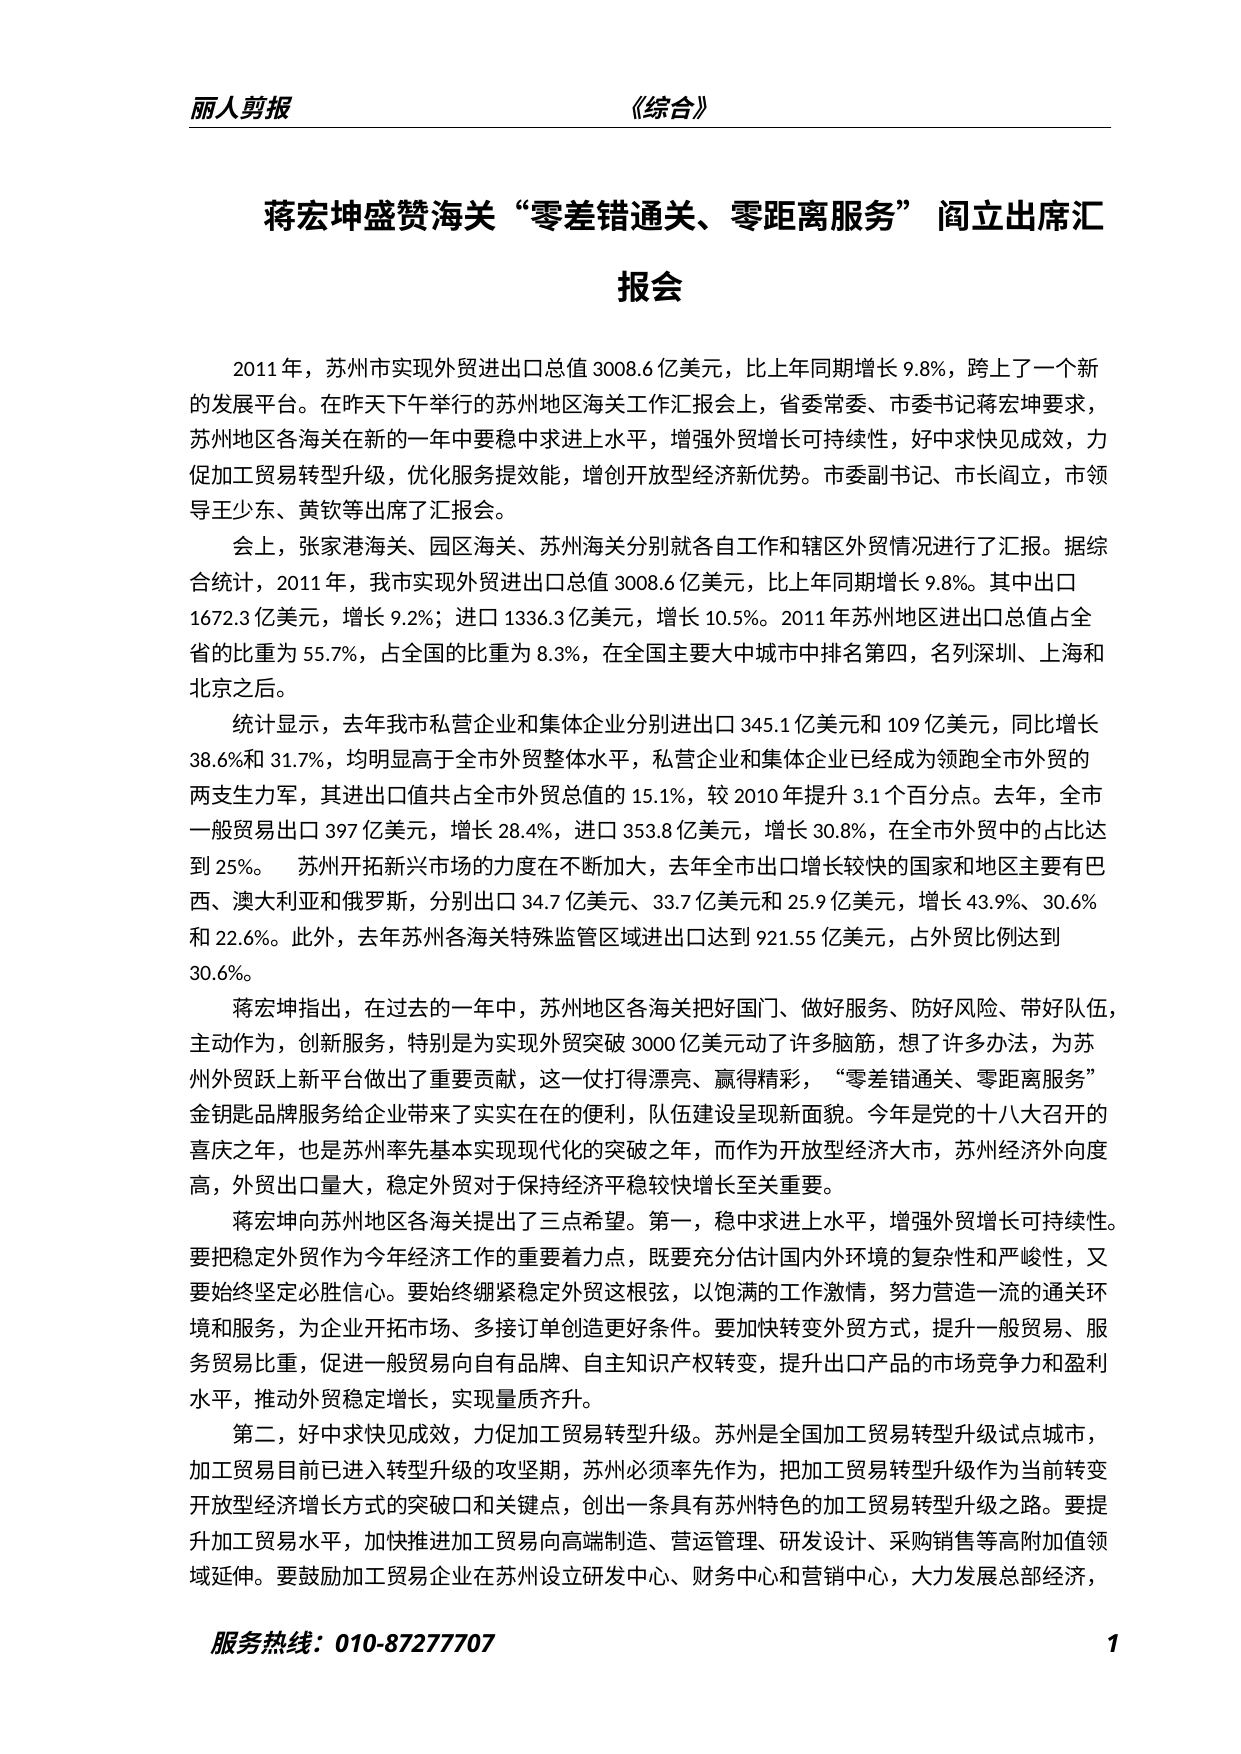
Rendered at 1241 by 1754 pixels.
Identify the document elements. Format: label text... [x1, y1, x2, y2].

text 会上，张家港海关、园区海关、苏州海关分别就各自工作和辖区外贸情况进行了汇报。据综合统计，2011年，我市实现外贸进出口总值3008.6亿美元，比上年同期增长9.8%。其中出口1672.3亿美元，增长9.2%；进口1336.3亿美元，增长10.5%。2011年苏州地区进出口总值占全省的比重为55.7%，占全国的比重为8.3%，在全国主要大中城市中排名第四，名列深圳、上海和北京之后。 [189, 527, 1111, 705]
text 统计显示，去年我市私营企业和集体企业分别进出口345.1亿美元和109亿美元，同比增长38.6%和31.7%，均明显高于全市外贸整体水平，私营企业和集体企业已经成为领跑全市外贸的两支生力军，其进出口值共占全市外贸总值的15.1%，较2010年提升3.1个百分点。去年，全市一般贸易出口397亿美元，增长28.4%，进口353.8亿美元，增长30.8%，在全市外贸中的占比达到25%。 苏州开拓新兴市场的力度在不断加大，去年全市出口增长较快的国家和地区主要有巴西、澳大利亚和俄罗斯，分别出口34.7亿美元、33.7亿美元和25.9亿美元，增长43.9%、30.6%和22.6%。此外，去年苏州各海关特殊监管区域进出口达到921.55亿美元，占外贸比例达到30.6%。 [189, 705, 1111, 989]
text 蒋宏坤向苏州地区各海关提出了三点希望。第一，稳中求进上水平，增强外贸增长可持续性。要把稳定外贸作为今年经济工作的重要着力点，既要充分估计国内外环境的复杂性和严峻性，又要始终坚定必胜信心。要始终绷紧稳定外贸这根弦，以饱满的工作激情，努力营造一流的通关环境和服务，为企业开拓市场、多接订单创造更好条件。要加快转变外贸方式，提升一般贸易、服务贸易比重，促进一般贸易向自有品牌、自主知识产权转变，提升出口产品的市场竞争力和盈利水平，推动外贸稳定增长，实现量质齐升。 [189, 1202, 1111, 1415]
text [189, 1415, 1111, 1593]
text 2011年，苏州市实现外贸进出口总值3008.6亿美元，比上年同期增长9.8%，跨上了一个新的发展平台。在昨天下午举行的苏州地区海关工作汇报会上，省委常委、市委书记蒋宏坤要求，苏州地区各海关在新的一年中要稳中求进上水平，增强外贸增长可持续性，好中求快见成效，力促加工贸易转型升级，优化服务提效能，增创开放型经济新优势。市委副书记、市长阎立，市领导王少东、黄钦等出席了汇报会。 [189, 349, 1111, 527]
text 蒋宏坤指出，在过去的一年中，苏州地区各海关把好国门、做好服务、防好风险、带好队伍，主动作为，创新服务，特别是为实现外贸突破3000亿美元动了许多脑筋，想了许多办法，为苏州外贸跃上新平台做出了重要贡献，这一仗打得漂亮、赢得精彩，“零差错通关、零距离服务”金钥匙品牌服务给企业带来了实实在在的便利，队伍建设呈现新面貌。今年是党的十八大召开的喜庆之年，也是苏州率先基本实现现代化的突破之年，而作为开放型经济大市，苏州经济外向度高，外贸出口量大，稳定外贸对于保持经济平稳较快增长至关重要。 [189, 989, 1111, 1202]
subtitle 蒋宏坤盛赞海关“零差错通关、零距离服务” 阎立出席汇报会 [189, 178, 1111, 320]
